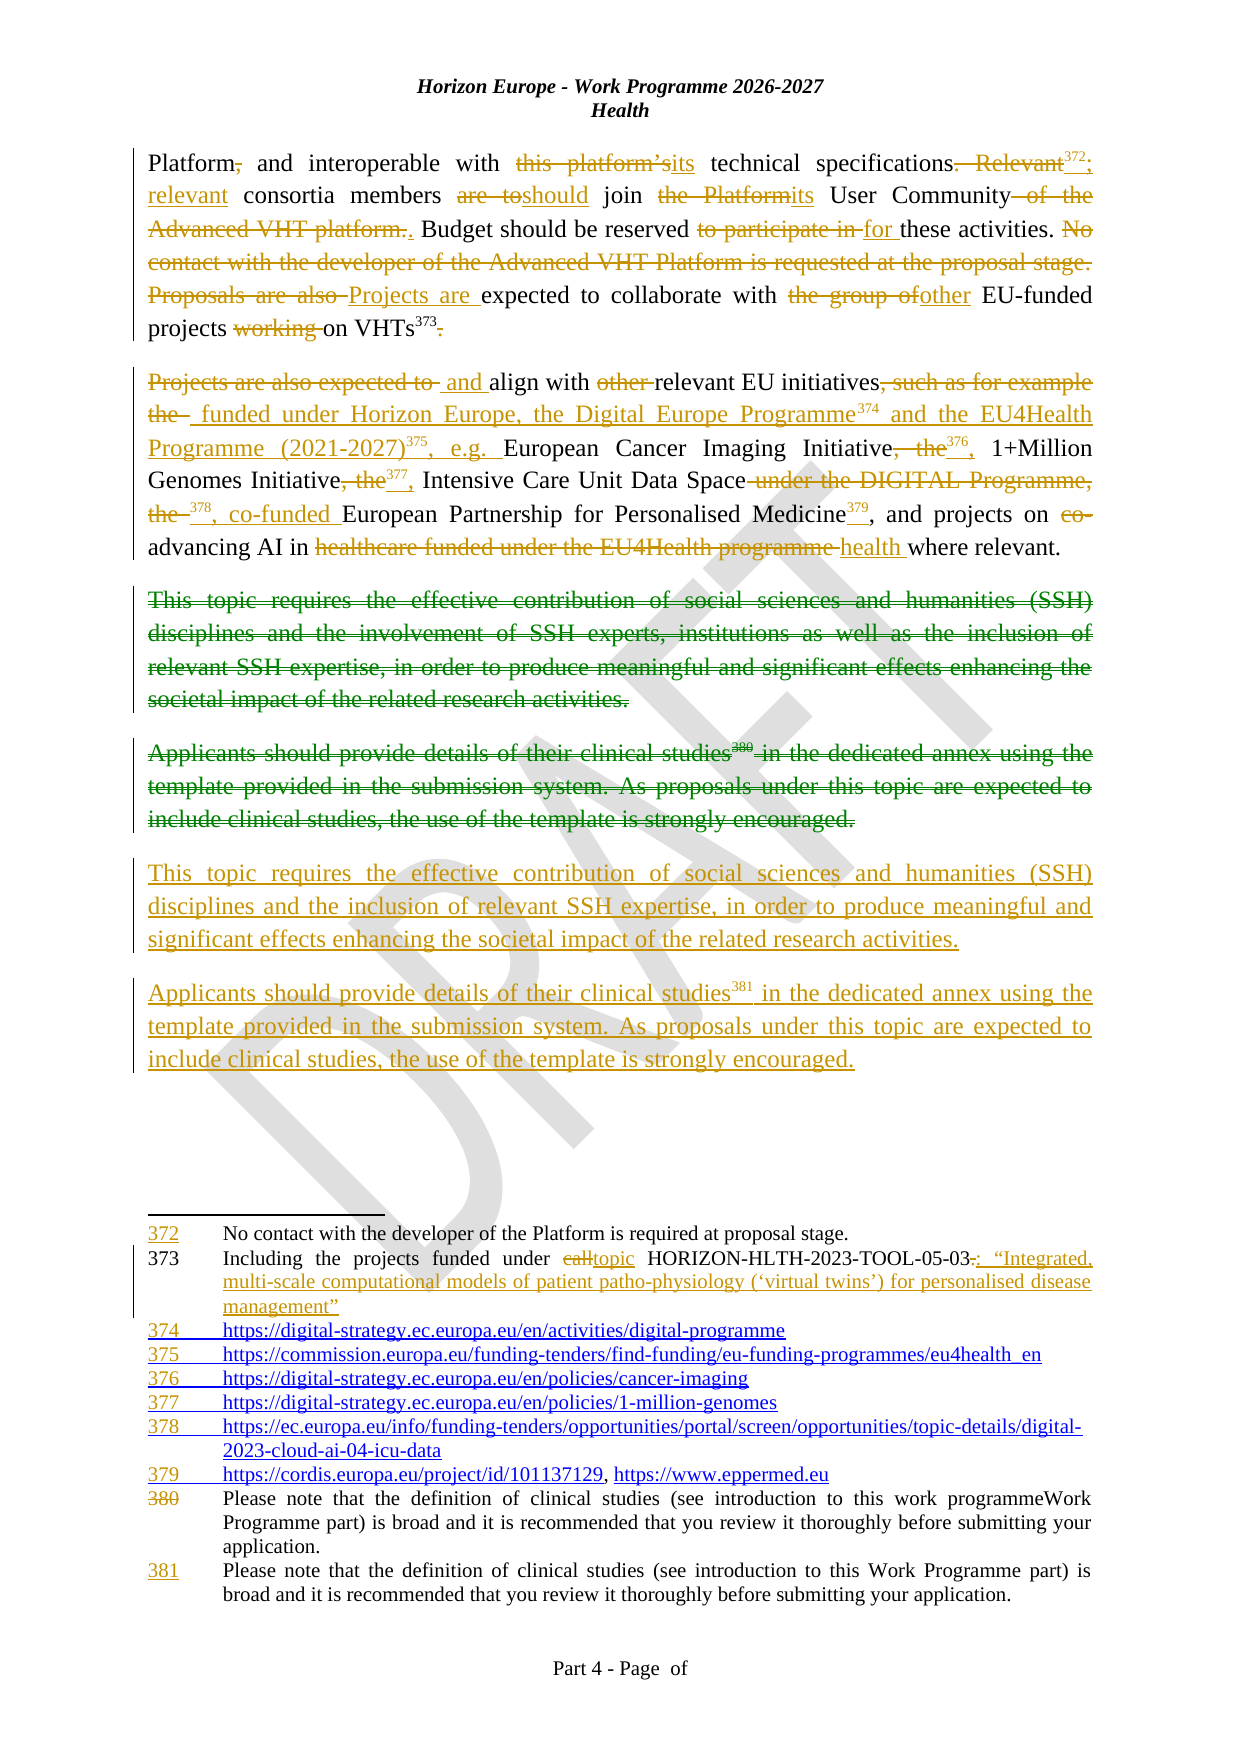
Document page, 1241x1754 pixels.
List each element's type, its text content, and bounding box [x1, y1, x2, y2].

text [148, 148, 1093, 341]
text align with relevant EU initiativesEuropean Cancer Imaging Initiative 1+Million Genomes Initiative Intensive Care Unit Data SpaceEuropean Partnership for Personalised Medicine, and projects on advancing AI in where relevant. [148, 367, 1093, 560]
